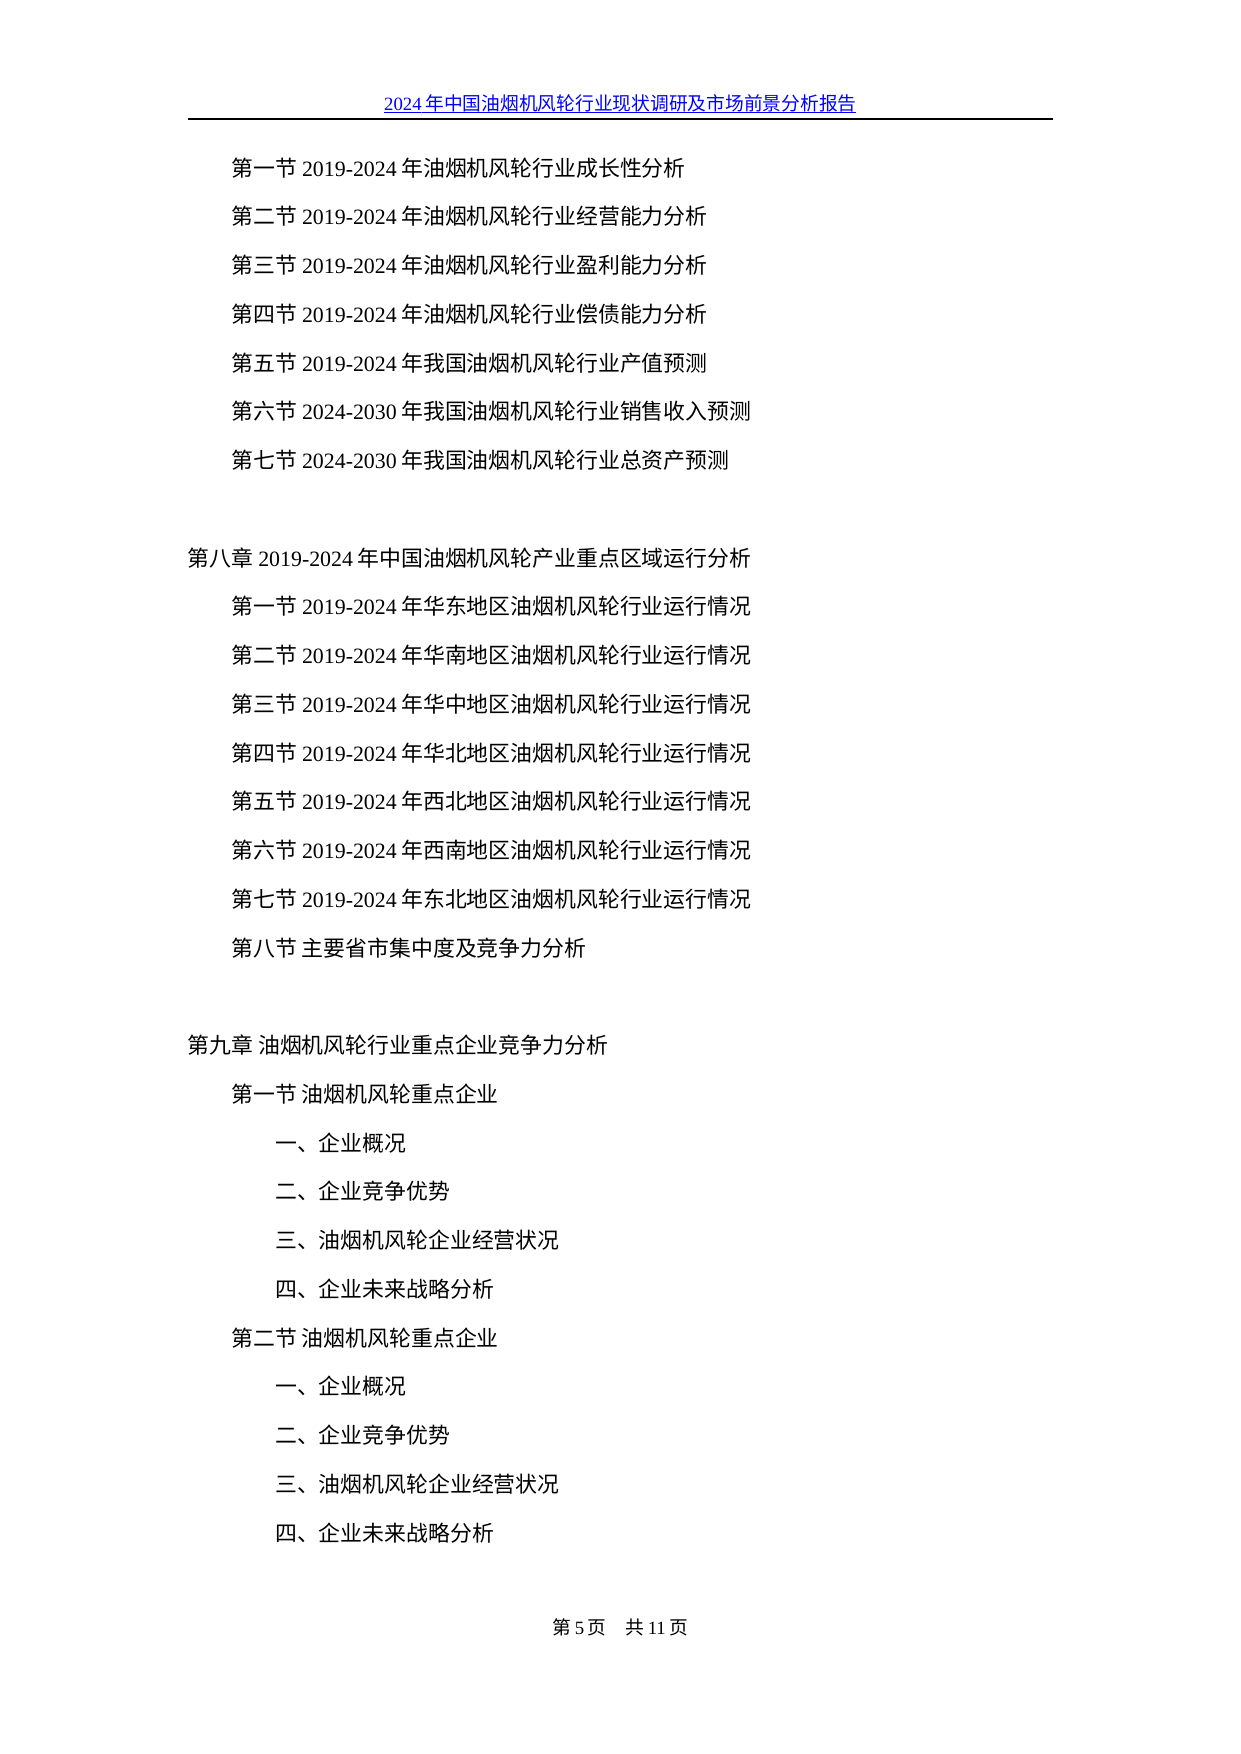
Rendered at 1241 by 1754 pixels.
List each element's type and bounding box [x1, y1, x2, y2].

text [187, 150, 1053, 1548]
